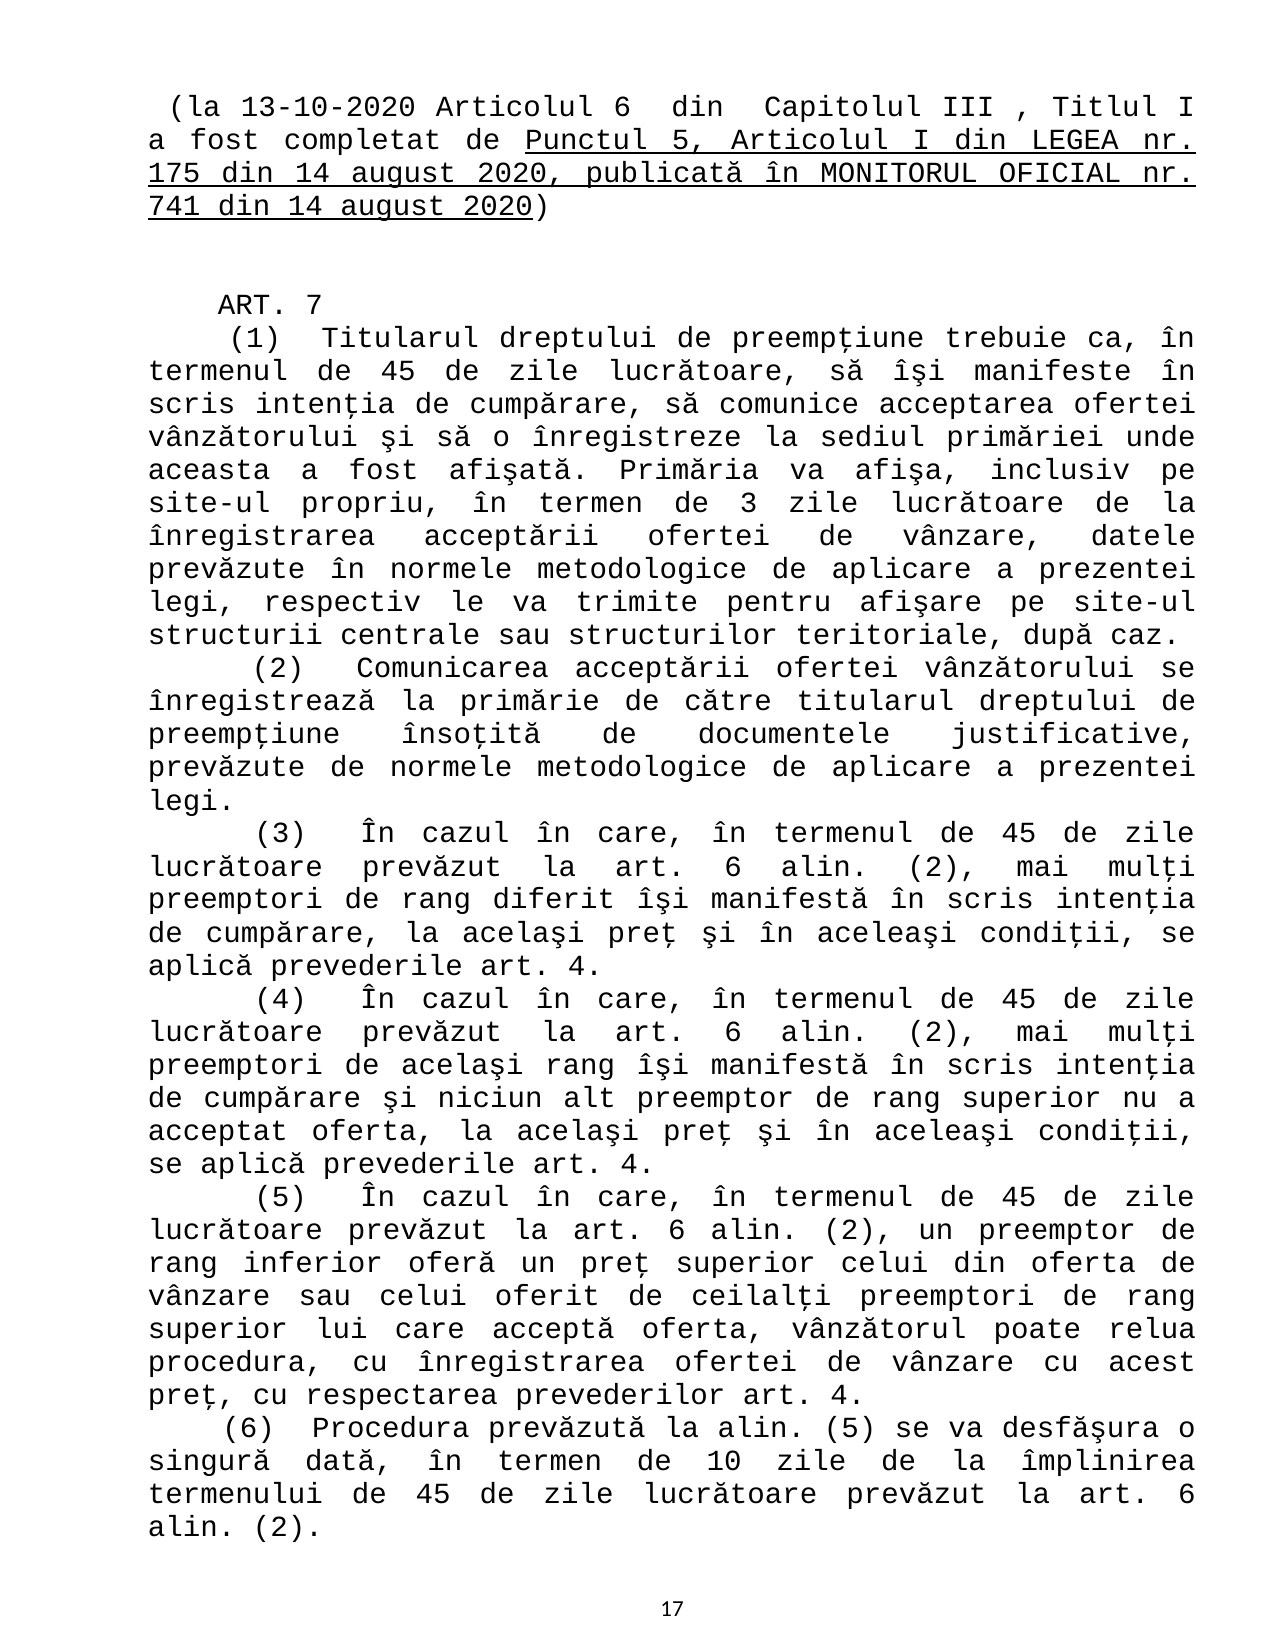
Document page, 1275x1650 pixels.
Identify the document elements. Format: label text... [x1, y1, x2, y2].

text (5) În cazul în care, în termenul de 45 de zile lucrătoare prevăzut la art. 6 alin. (2), un preemptor de rang inferior oferă un preţ superior celui din oferta de vânzare sau celui oferit de ceilalţi preemptori de rang superior lui care acceptă oferta, vânzătorul poate relua procedura, cu înregistrarea ofertei de vânzare cu acest preţ, cu respectarea prevederilor art. 4. [148, 1182, 1196, 1413]
text (3) În cazul în care, în termenul de 45 de zile lucrătoare prevăzut la art. 6 alin. (2), mai mulţi preemptori de rang diferit îşi manifestă în scris intenţia de cumpărare, la acelaşi preţ şi în aceleaşi condiţii, se aplică prevederile art. 4. [148, 819, 1196, 984]
text (6) Procedura prevăzută la alin. (5) se va desfăşura o singură dată, în termen de 10 zile de la împlinirea termenului de 45 de zile lucrătoare prevăzut la art. 6 alin. (2). [148, 1413, 1196, 1545]
text (1) Titularul dreptului de preempţiune trebuie ca, în termenul de 45 de zile lucrătoare, să îşi manifeste în scris intenţia de cumpărare, să comunice acceptarea ofertei vânzătorului şi să o înregistreze la sediul primăriei unde aceasta a fost afişată. Primăria va afişa, inclusiv pe site-ul propriu, în termen de 3 zile lucrătoare de la înregistrarea acceptării ofertei de vânzare, datele prevăzute în normele metodologice de aplicare a prezentei legi, respectiv le va trimite pentru afişare pe site-ul structurii centrale sau structurilor teritoriale, după caz. [148, 323, 1196, 653]
text ART. 7 [148, 290, 1196, 323]
text (2) Comunicarea acceptării ofertei vânzătorului se înregistrează la primărie de către titularul dreptului de preempţiune însoţită de documentele justificative, prevăzute de normele metodologice de aplicare a prezentei legi. [148, 653, 1196, 819]
text (4) În cazul în care, în termenul de 45 de zile lucrătoare prevăzut la art. 6 alin. (2), mai mulţi preemptori de acelaşi rang îşi manifestă în scris intenţia de cumpărare şi niciun alt preemptor de rang superior nu a acceptat oferta, la acelaşi preţ şi în aceleaşi condiţii, se aplică prevederile art. 4. [148, 984, 1196, 1182]
